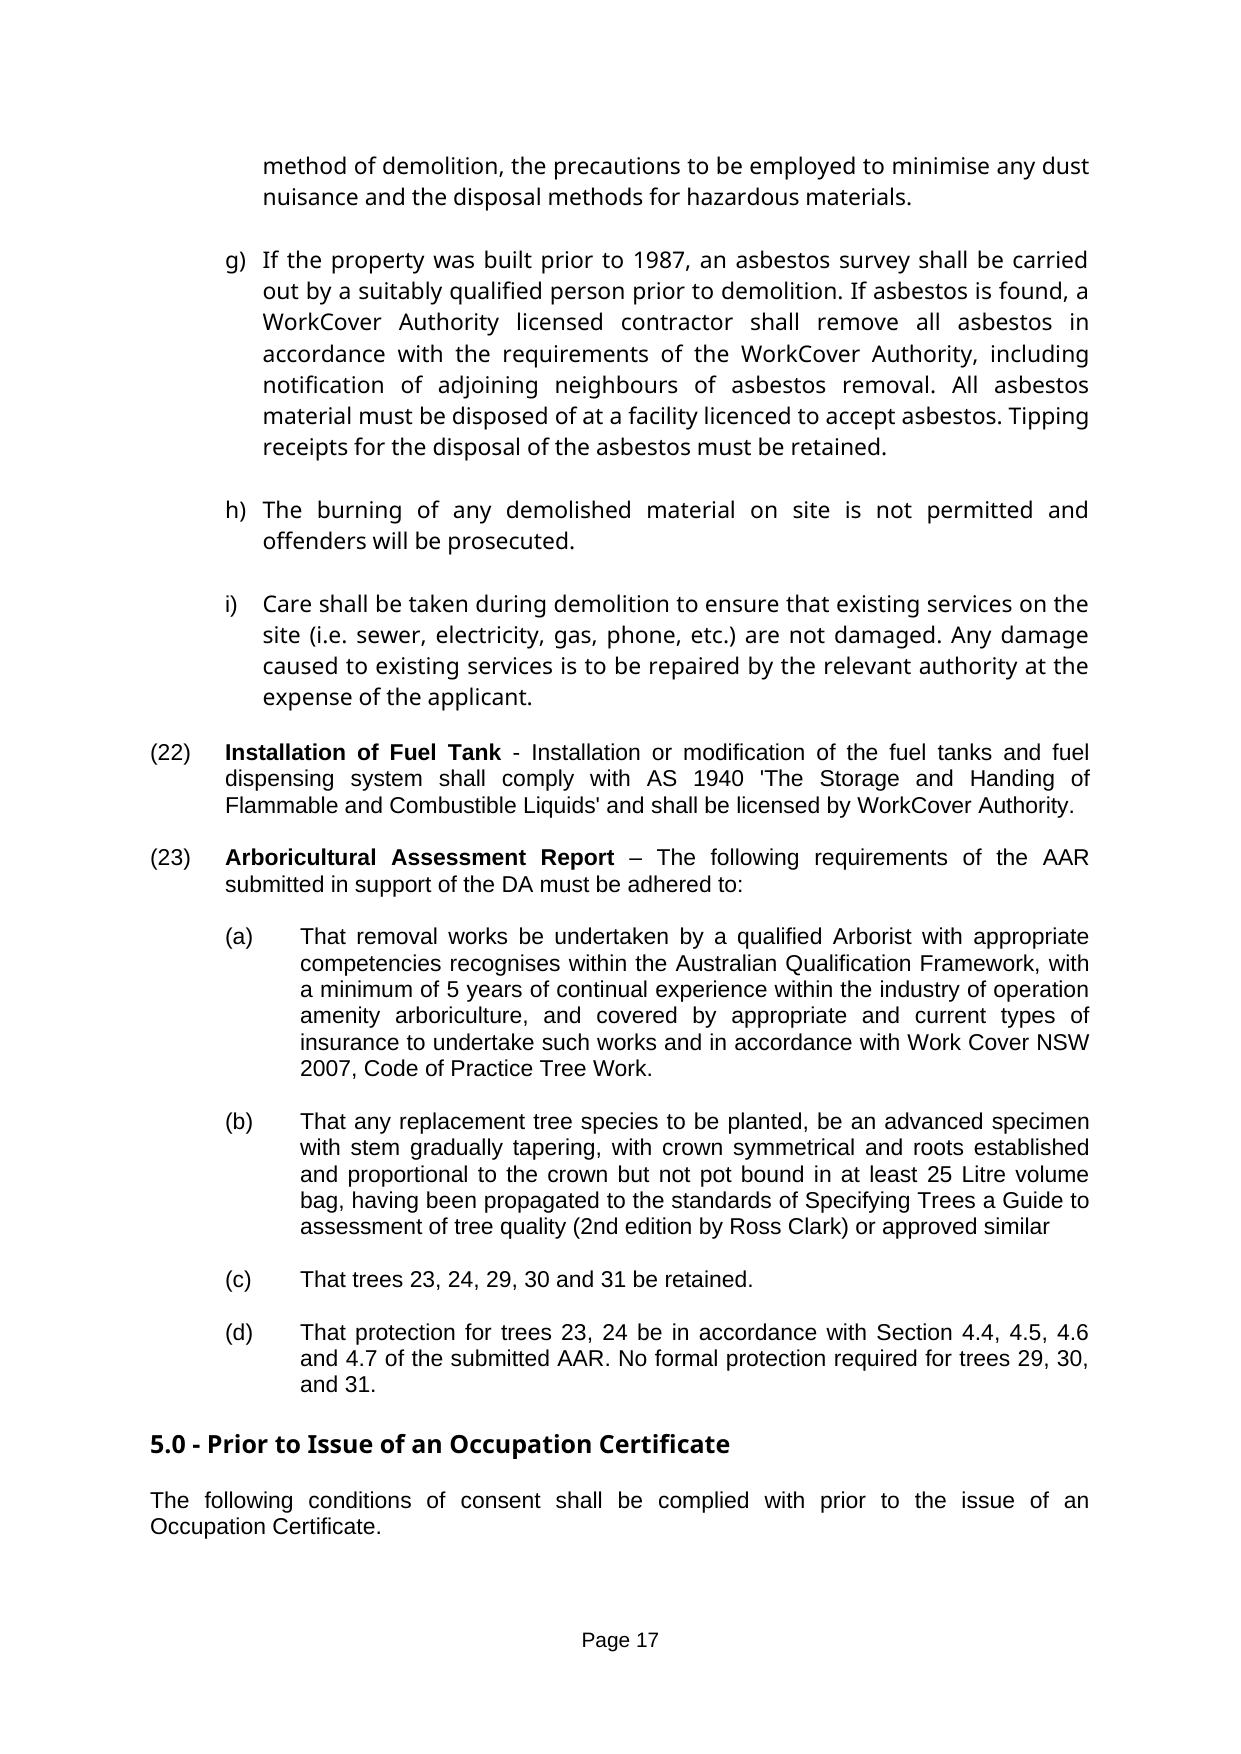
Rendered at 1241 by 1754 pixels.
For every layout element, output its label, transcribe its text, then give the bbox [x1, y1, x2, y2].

text The following conditions of consent shall be complied with prior to the issue of an Occupation Certificate. [150, 1487, 1090, 1539]
list The burning of any demolished material on site is not permitted and offenders will be prosecuted. [225, 494, 1090, 556]
text (22) Installation of Fuel Tank - Installation or modification of the fuel tanks and fuel dispensing system shall comply with AS 1940 'The Storage and Handing of Flammable and Combustible Liquids' and shall be licensed by WorkCover Authority. [150, 739, 1090, 818]
text (b) That any replacement tree species to be planted, be an advanced specimen with stem gradually tapering, with crown symmetrical and roots established and proportional to the crown but not pot bound in at least 25 Litre volume bag, having been propagated to the standards of Specifying Trees a Guide to assessment of tree quality (2nd edition by Ross Clark) or approved similar [225, 1108, 1090, 1239]
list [225, 150, 1090, 212]
text (c) That trees 23, 24, 29, 30 and 31 be retained. [225, 1266, 1090, 1292]
text 5.0 - Prior to Issue of an Occupation Certificate [150, 1426, 1090, 1461]
text (23) Arboricultural Assessment Report – The following requirements of the AAR submitted in support of the DA must be adhered to: [150, 844, 1090, 897]
text (d) That protection for trees 23, 24 be in accordance with Section 4.4, 4.5, 4.6 and 4.7 of the submitted AAR. No formal protection required for trees 29, 30, and 31. [225, 1319, 1090, 1398]
list If the property was built prior to 1987, an asbestos survey shall be carried out by a suitably qualified person prior to demolition. If asbestos is found, a WorkCover Authority licensed contractor shall remove all asbestos in accordance with the requirements of the WorkCover Authority, including notification of adjoining neighbours of asbestos removal. All asbestos material must be disposed of at a facility licenced to accept asbestos. Tipping receipts for the disposal of the asbestos must be retained. [225, 244, 1090, 462]
text (a) That removal works be undertaken by a qualified Arborist with appropriate competencies recognises within the Australian Qualification Framework, with a minimum of 5 years of continual experience within the industry of operation amenity arboriculture, and covered by appropriate and current types of insurance to undertake such works and in accordance with Work Cover NSW 2007, Code of Practice Tree Work. [225, 923, 1090, 1081]
list Care shall be taken during demolition to ensure that existing services on the site (i.e. sewer, electricity, gas, phone, etc.) are not damaged. Any damage caused to existing services is to be repaired by the relevant authority at the expense of the applicant. [225, 587, 1090, 712]
